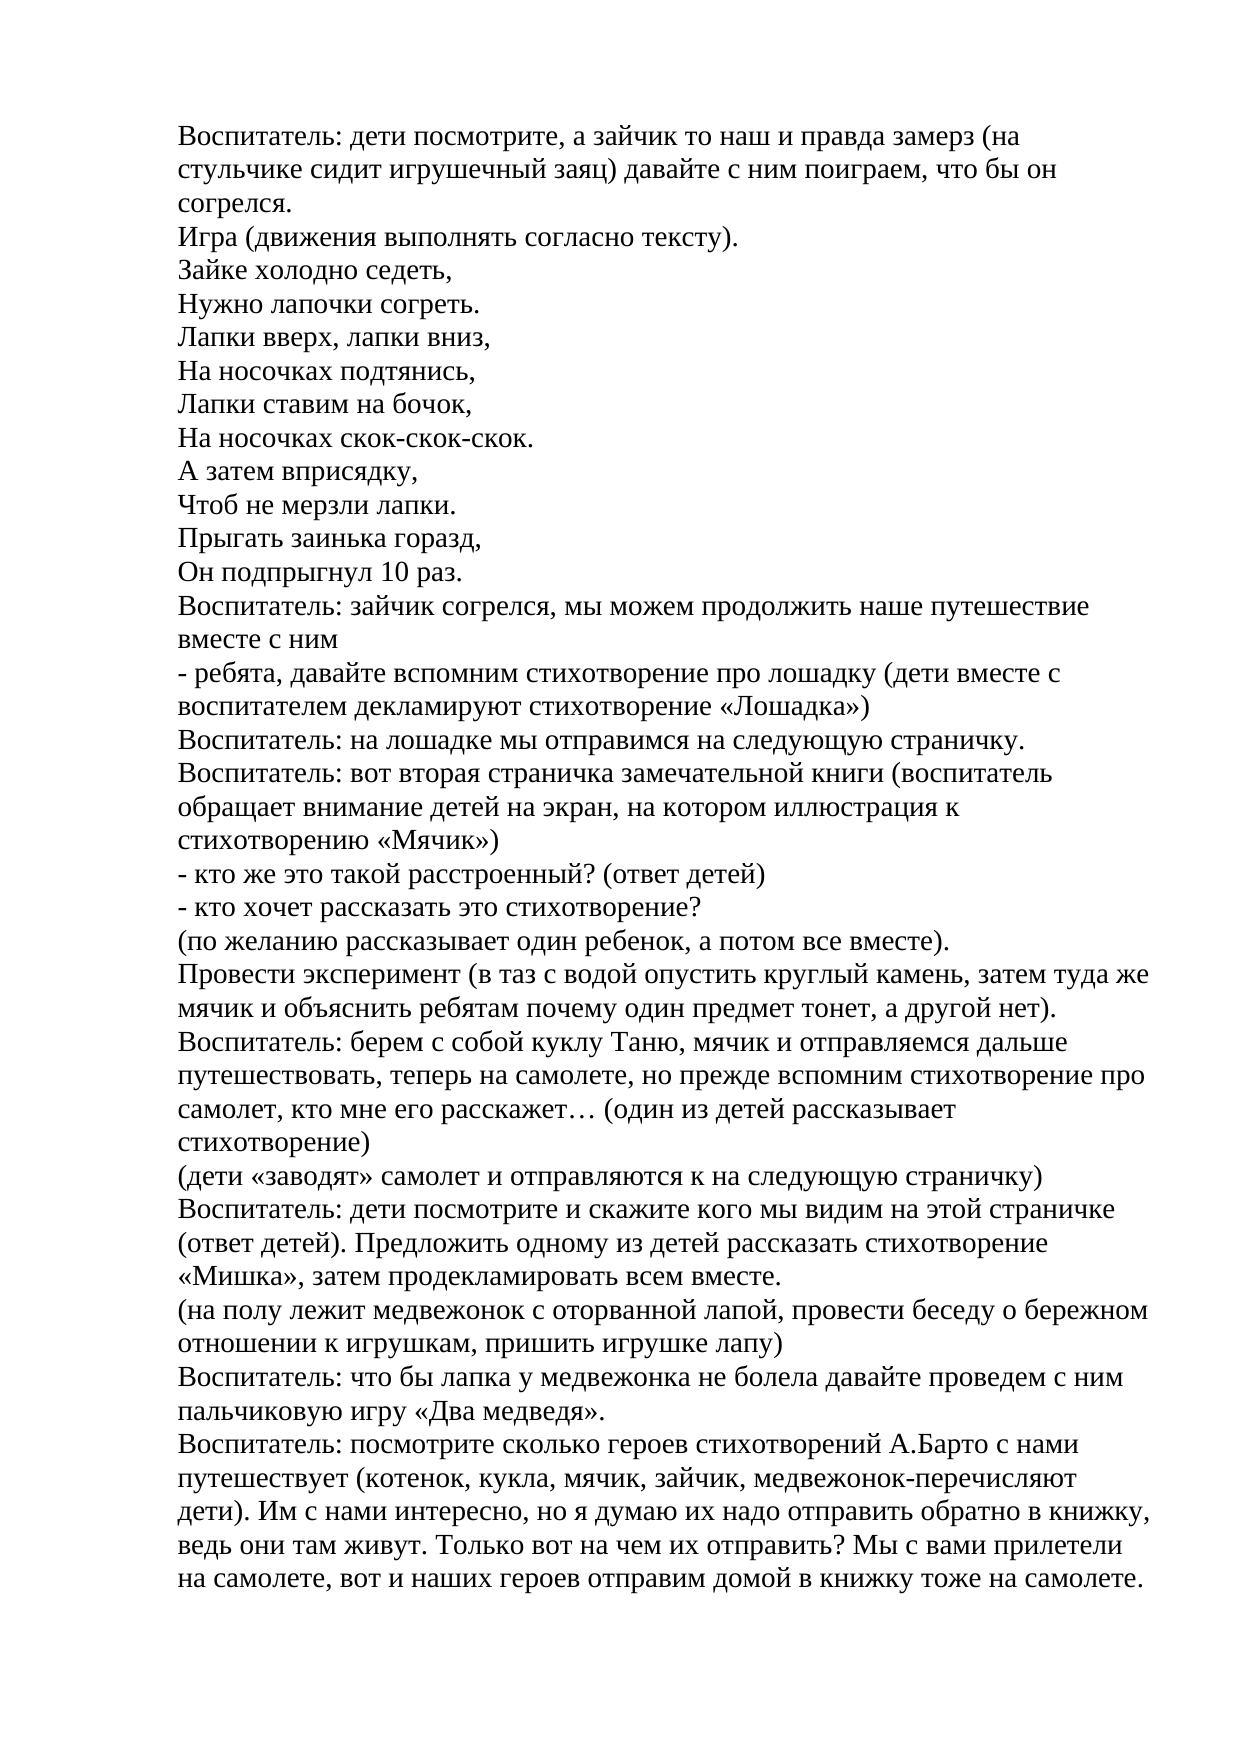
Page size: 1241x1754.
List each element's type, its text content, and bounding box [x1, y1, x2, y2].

text Зайке холодно седеть, [177, 252, 1152, 286]
text (дети «заводят» самолет и отправляются к на следующую страничку) [177, 1158, 1152, 1191]
text Лапки ставим на бочок, [177, 386, 1152, 420]
text - кто же это такой расстроенный? (ответ детей) [177, 856, 1152, 889]
text На носочках скок-скок-скок. [177, 420, 1152, 453]
text А затем вприсядку, [177, 453, 1152, 487]
text Провести эксперимент (в таз с водой опустить круглый камень, затем туда же мячик и объяснить ребятам почему один предмет тонет, а другой нет). [177, 957, 1152, 1024]
text Воспитатель: вот вторая страничка замечательной книги (воспитатель обращает внимание детей на экран, на котором иллюстрация к стихотворению «Мячик») [177, 755, 1152, 856]
text Воспитатель: дети посмотрите, а зайчик то наш и правда замерз (на стульчике сидит игрушечный заяц) давайте с ним поиграем, что бы он согрелся. [177, 118, 1152, 219]
text Лапки вверх, лапки вниз, [177, 319, 1152, 353]
text Игра (движения выполнять согласно тексту). [177, 219, 1152, 252]
text На носочках подтянись, [177, 353, 1152, 386]
text Воспитатель: зайчик согрелся, мы можем продолжить наше путешествие вместе с ним [177, 588, 1152, 655]
text Чтоб не мерзли лапки. [177, 487, 1152, 521]
text Воспитатель: дети посмотрите и скажите кого мы видим на этой страничке (ответ детей). Предложить одному из детей рассказать стихотворение «Мишка», затем продекламировать всем вместе. [177, 1191, 1152, 1292]
text Прыгать заинька горазд, [177, 521, 1152, 554]
text (на полу лежит медвежонок с оторванной лапой, провести беседу о бережном отношении к игрушкам, пришить игрушке лапу) [177, 1292, 1152, 1359]
text (по желанию рассказывает один ребенок, а потом все вместе). [177, 923, 1152, 957]
text - ребята, давайте вспомним стихотворение про лошадку (дети вместе с воспитателем декламируют стихотворение «Лошадка») [177, 655, 1152, 722]
text Воспитатель: посмотрите сколько героев стихотворений А.Барто с нами путешествует (котенок, кукла, мячик, зайчик, медвежонок-перечисляют дети). Им с нами интересно, но я думаю их надо отправить обратно в книжку, ведь они там живут. Только вот на чем их отправить? Мы с вами прилетели на самолете, вот и наших героев отправим домой в книжку тоже на самолете. [177, 1426, 1152, 1594]
text Воспитатель: что бы лапка у медвежонка не болела давайте проведем с ним пальчиковую игру «Два медведя». [177, 1359, 1152, 1426]
text - кто хочет рассказать это стихотворение? [177, 889, 1152, 923]
text Он подпрыгнул 10 раз. [177, 554, 1152, 588]
text Воспитатель: берем с собой куклу Таню, мячик и отправляемся дальше путешествовать, теперь на самолете, но прежде вспомним стихотворение про самолет, кто мне его расскажет… (один из детей рассказывает стихотворение) [177, 1024, 1152, 1158]
text Воспитатель: на лошадке мы отправимся на следующую страничку. [177, 722, 1152, 755]
text Нужно лапочки согреть. [177, 286, 1152, 319]
